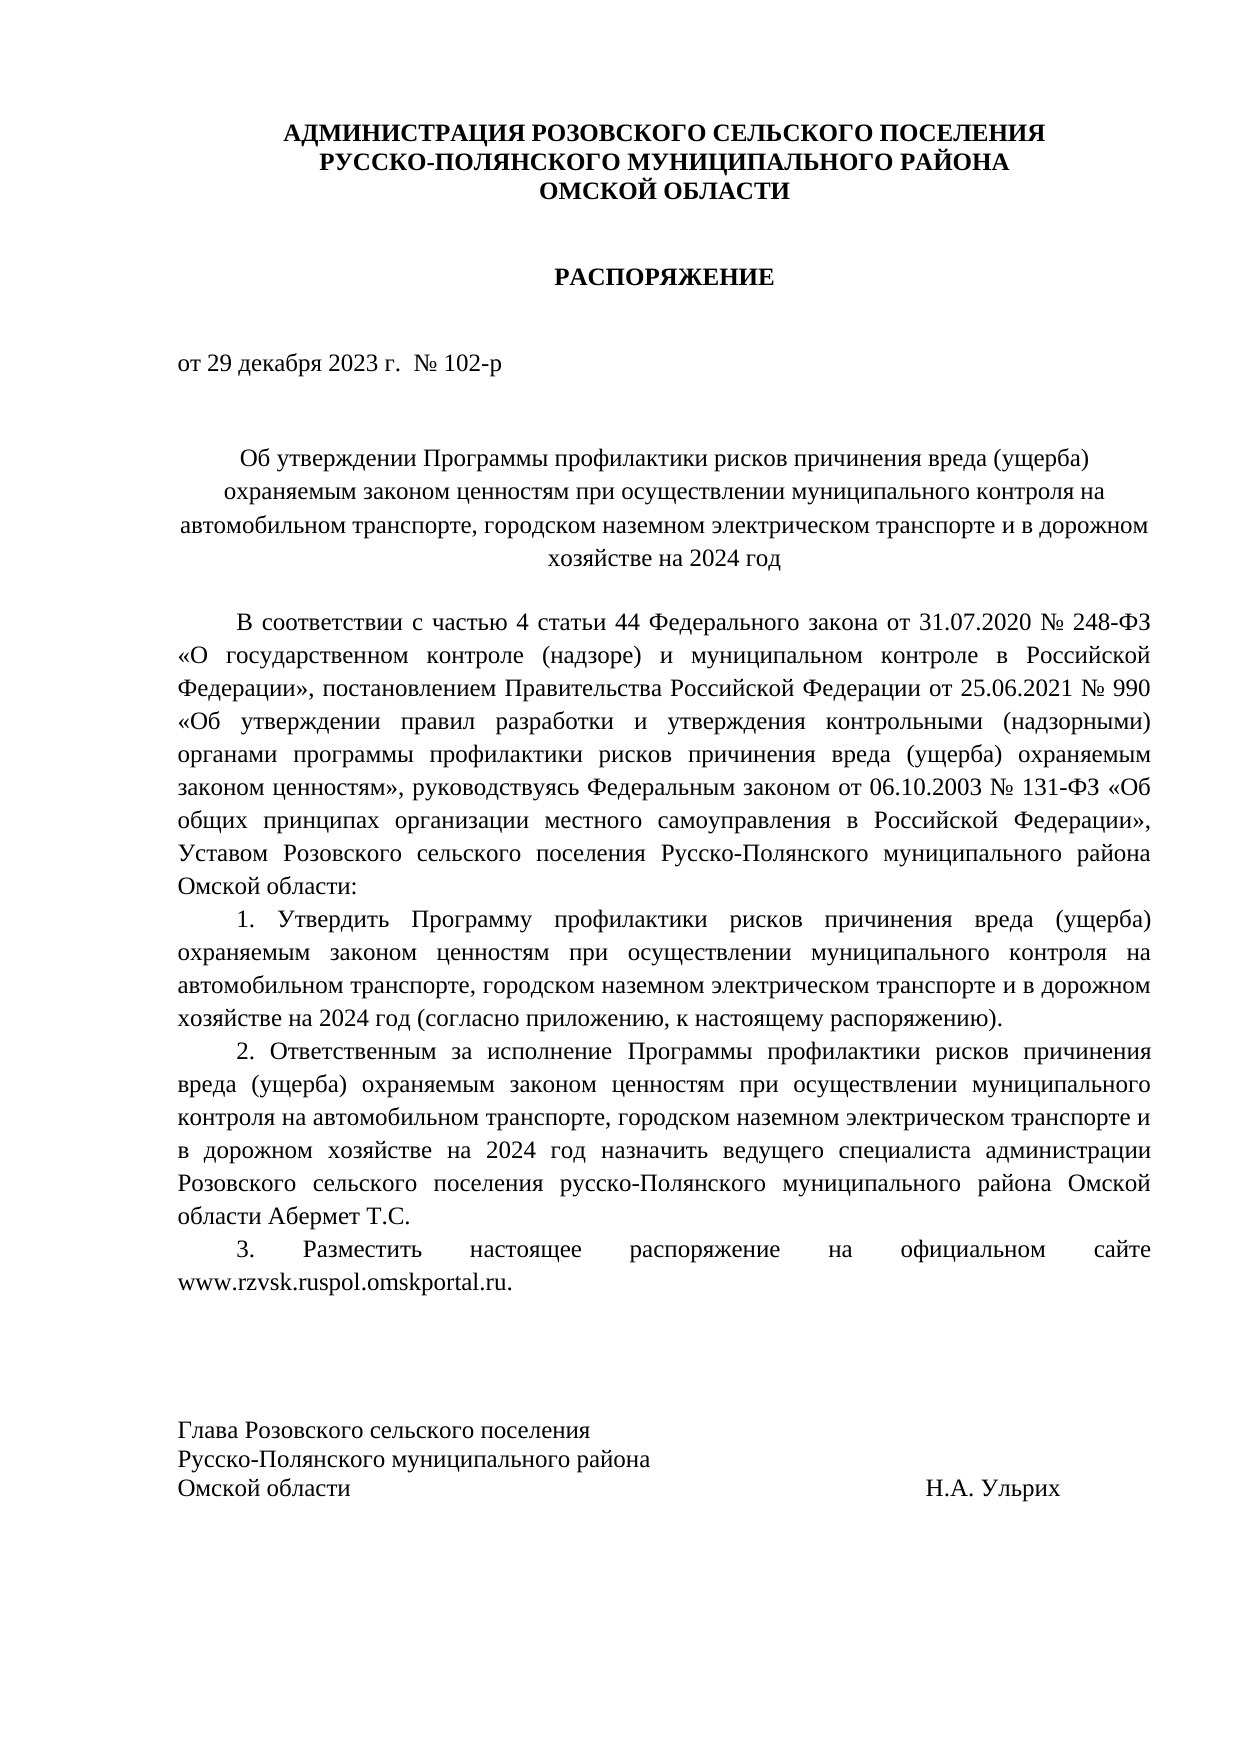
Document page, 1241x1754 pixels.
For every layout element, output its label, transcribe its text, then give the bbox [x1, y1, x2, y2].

text Омской области Н.А. Ульрих [148, 1473, 1152, 1502]
subtitle ОМСКОЙ ОБЛАСТИ [177, 176, 1152, 204]
title РУССКО-ПОЛЯНСКОГО МУНИЦИПАЛЬНОГО РАЙОНА [177, 147, 1152, 176]
text Об утверждении Программы профилактики рисков причинения вреда (ущерба) охраняемым законом ценностям при осуществлении муниципального контроля на автомобильном транспорте, городском наземном электрическом транспорте и в дорожном хозяйстве на 2024 год [177, 439, 1152, 573]
text РАСПОРЯЖЕНИЕ [177, 262, 1152, 291]
text 2. Ответственным за исполнение Программы профилактики рисков причинения вреда (ущерба) охраняемым законом ценностям при осуществлении муниципального контроля на автомобильном транспорте, городском наземном электрическом транспорте и в дорожном хозяйстве на 2024 год назначить ведущего специалиста администрации Розовского сельского поселения русско-Полянского муниципального района Омской области Абермет Т.С. [177, 1036, 1152, 1230]
text В соответствии с частью 4 статьи 44 Федерального закона от 31.07.2020 № 248-ФЗ «О государственном контроле (надзоре) и муниципальном контроле в Российской Федерации», постановлением Правительства Российской Федерации от 25.06.2021 № 990 «Об утверждении правил разработки и утверждения контрольными (надзорными) органами программы профилактики рисков причинения вреда (ущерба) охраняемым законом ценностям», руководствуясь Федеральным законом от 06.10.2003 № 131-ФЗ «Об общих принципах организации местного самоуправления в Российской Федерации», Уставом Розовского сельского поселения Русско-Полянского муниципального района Омской области: [177, 607, 1152, 900]
text Глава Розовского сельского поселения [177, 1415, 1152, 1444]
text 3. Разместить настоящее распоряжение на официальном сайте www.rzvsk.ruspol.omskportal.ru. [177, 1234, 1152, 1296]
text от 29 декабря 2023 г. № 102-р [177, 348, 1152, 377]
text Русско-Полянского муниципального района [177, 1444, 1152, 1473]
text 1. Утвердить Программу профилактики рисков причинения вреда (ущерба) охраняемым законом ценностям при осуществлении муниципального контроля на автомобильном транспорте, городском наземном электрическом транспорте и в дорожном хозяйстве на 2024 год (согласно приложению, к настоящему распоряжению). [177, 904, 1152, 1032]
title АДМИНИСТРАЦИЯ РОЗОВСКОГО СЕЛЬСКОГО ПОСЕЛЕНИЯ [177, 118, 1152, 147]
